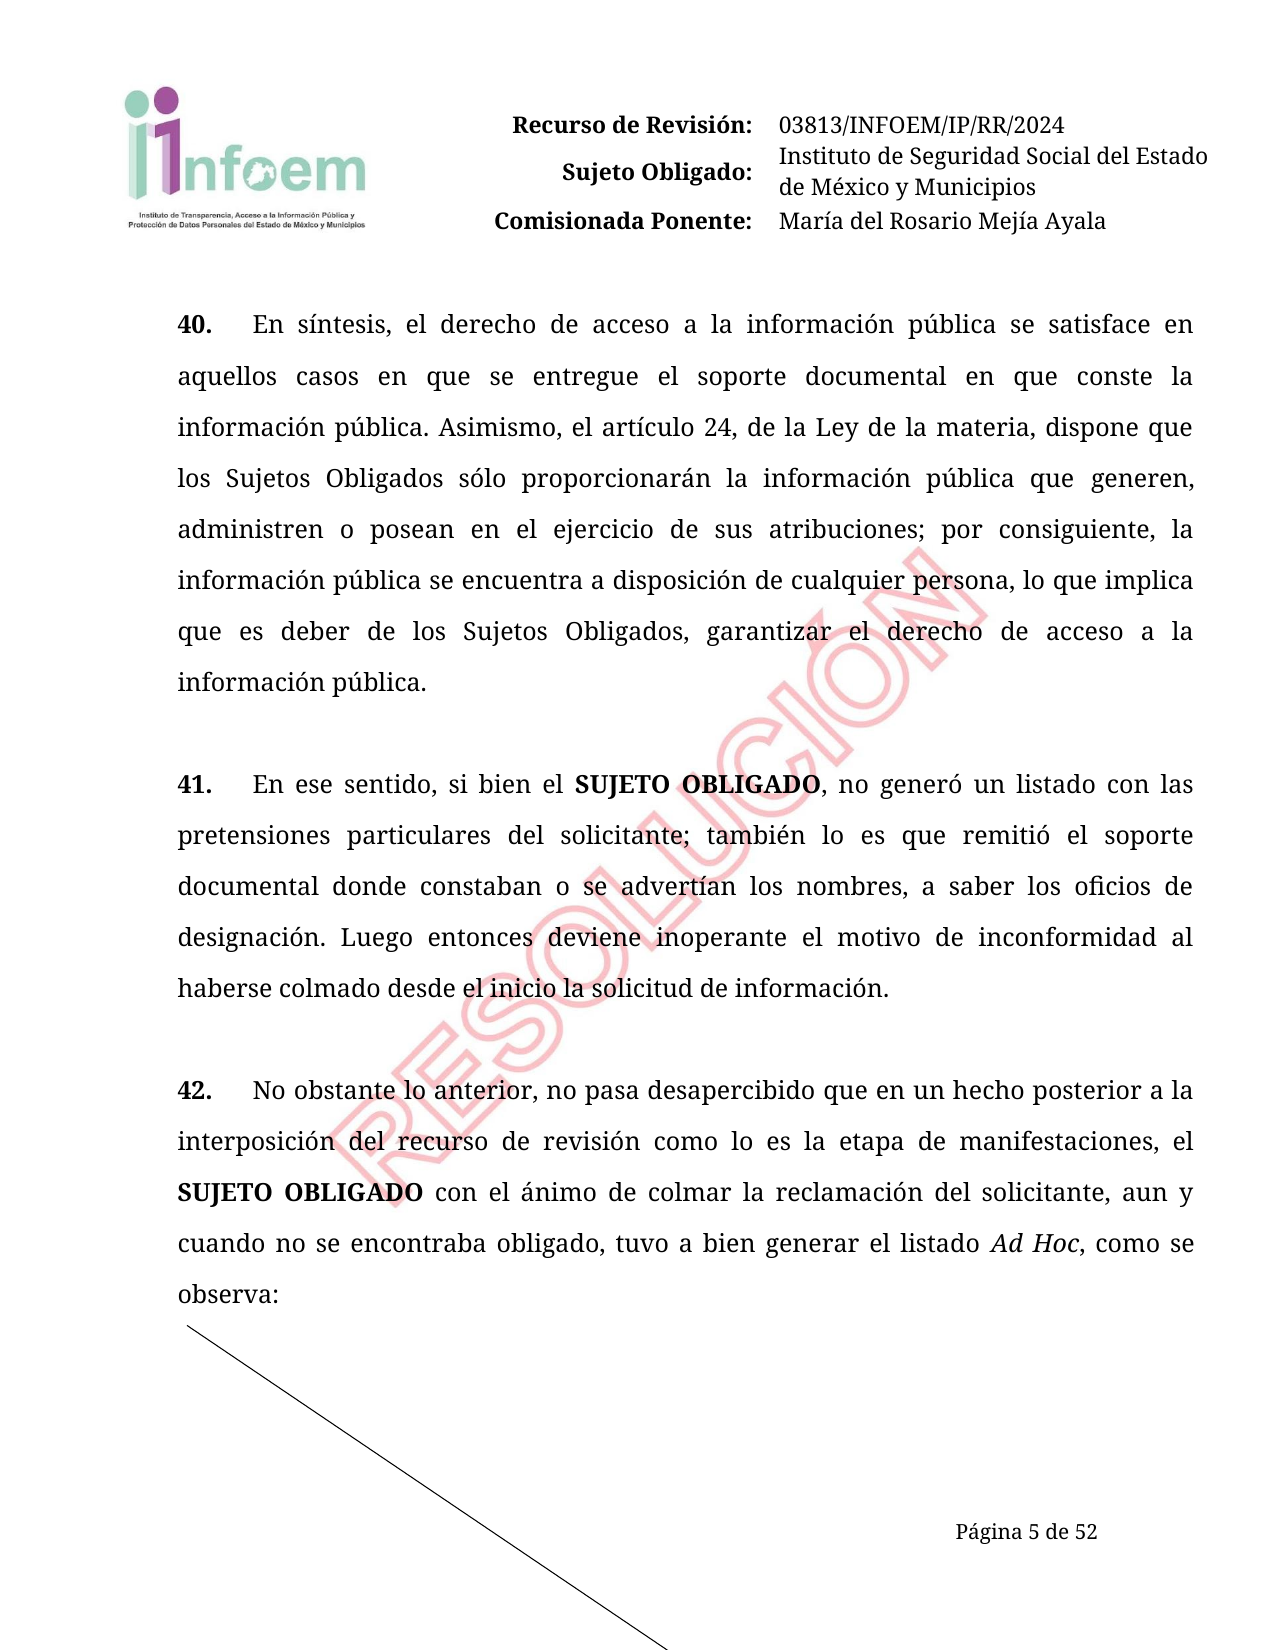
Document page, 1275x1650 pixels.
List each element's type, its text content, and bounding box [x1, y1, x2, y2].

list No obstante lo anterior, no pasa desapercibido que en un hecho posterior a la interposición del recurso de revisión como lo es la etapa de manifestaciones, el SUJETO OBLIGADO con el ánimo de colmar la reclamación del solicitante, aun y cuando no se encontraba obligado, tuvo a bien generar el listado Ad Hoc, como se observa: [177, 1073, 1194, 1311]
list En síntesis, el derecho de acceso a la información pública se satisface en aquellos casos en que se entregue el soporte documental en que conste la información pública. Asimismo, el artículo 24, de la Ley de la materia, dispone que los Sujetos Obligados sólo proporcionarán la información pública que generen, administren o posean en el ejercicio de sus atribuciones; por consiguiente, la información pública se encuentra a disposición de cualquier persona, lo que implica que es deber de los Sujetos Obligados, garantizar el derecho de acceso a la información pública. [177, 307, 1194, 698]
picture [5, 26, 1275, 1650]
list En ese sentido, si bien el SUJETO OBLIGADO, no generó un listado con las pretensiones particulares del solicitante; también lo es que remitió el soporte documental donde constaban o se advertían los nombres, a saber los oficios de designación. Luego entonces deviene inoperante el motivo de inconformidad al haberse colmado desde el inicio la solicitud de información. [177, 766, 1194, 1005]
